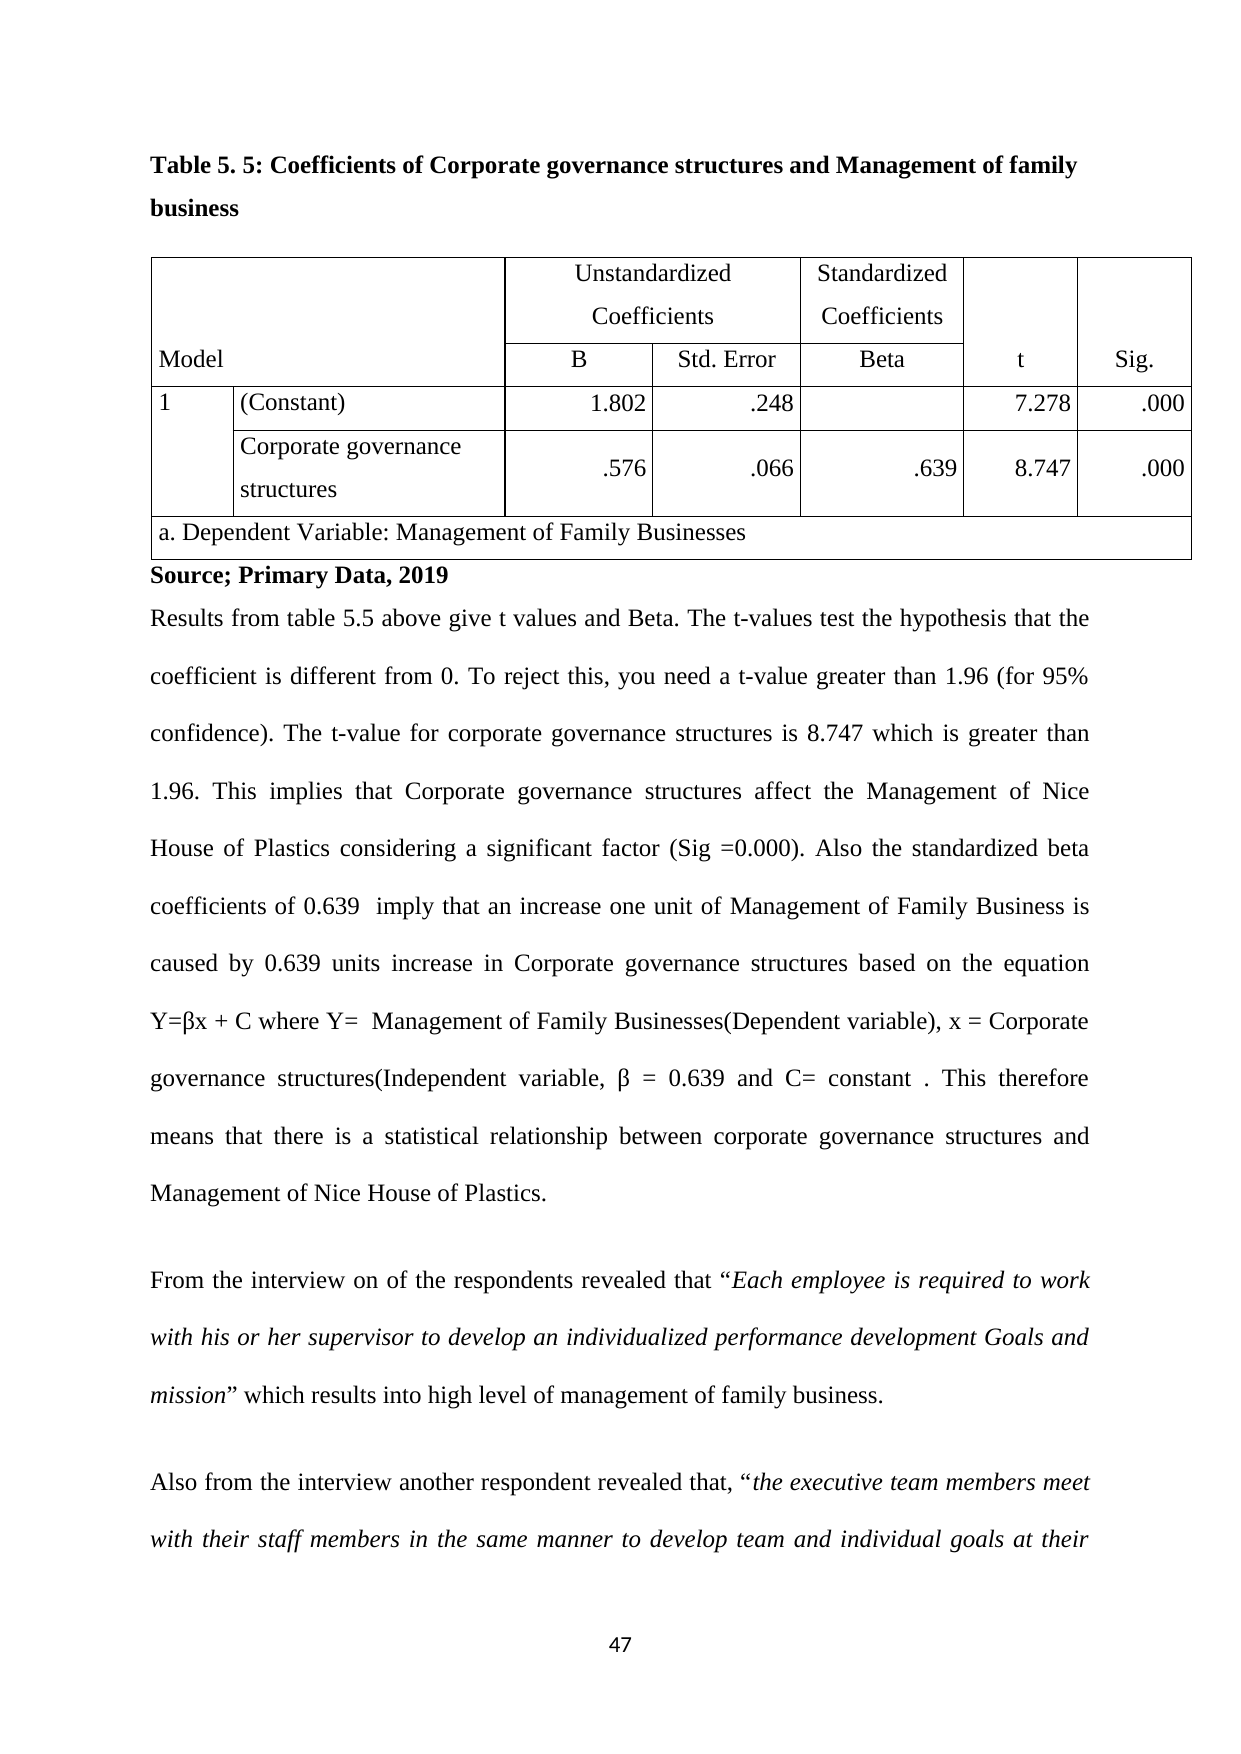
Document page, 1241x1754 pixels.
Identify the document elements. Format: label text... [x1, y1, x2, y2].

table_header Model [152, 258, 504, 386]
table_header t [964, 258, 1077, 386]
table_cell .000 [1078, 387, 1191, 430]
table_cell .000 [1078, 431, 1191, 516]
table_cell .248 [653, 387, 800, 430]
table_cell Beta [801, 344, 963, 386]
table_header Sig. [1078, 258, 1191, 386]
table_cell 1 [152, 387, 233, 516]
table_cell [801, 387, 963, 430]
text Source; Primary Data, 2019 [150, 560, 1090, 589]
table_cell .576 [506, 431, 652, 516]
table_cell .066 [653, 431, 800, 516]
table_cell 1.802 [506, 387, 652, 430]
table_cell 8.747 [964, 431, 1077, 516]
table_header Standardized Coefficients [801, 258, 963, 343]
table_cell Corporate governance structures [234, 431, 504, 516]
table_cell a. Dependent Variable: Management of Family Businesses [152, 517, 1191, 559]
text Table 5. 5: Coefficients of Corporate governance structures and Management of family business [150, 150, 1090, 222]
text From the interview on of the respondents revealed that “Each employee is required to work with his or her supervisor to develop an individualized performance development Goals and mission” which results into high level of management of family business. [150, 1265, 1090, 1409]
table_cell B [506, 344, 652, 386]
table_cell (Constant) [234, 387, 504, 430]
table_cell Std. Error [653, 344, 800, 386]
table_cell .639 [801, 431, 963, 516]
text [150, 1467, 1090, 1553]
text Results from table 5.5 above give t values and Beta. The t-values test the hypothesis that the coefficient is different from 0. To reject this, you need a t-value greater than 1.96 (for 95% confidence). The t-value for corporate governance structures is 8.747 which is greater than 1.96. This implies that Corporate governance structures affect the Management of Nice House of Plastics considering a significant factor (Sig =0.000). Also the standardized beta coefficients of 0.639 imply that an increase one unit of Management of Family Business is caused by 0.639 units increase in Corporate governance structures based on the equation Y=βx + C where Y= Management of Family Businesses(Dependent variable), x = Corporate governance structures(Independent variable, β = 0.639 and C= constant . This therefore means that there is a statistical relationship between corporate governance structures and Management of Nice House of Plastics. [150, 603, 1090, 1207]
table_header Unstandardized Coefficients [506, 258, 800, 343]
table_cell 7.278 [964, 387, 1077, 430]
